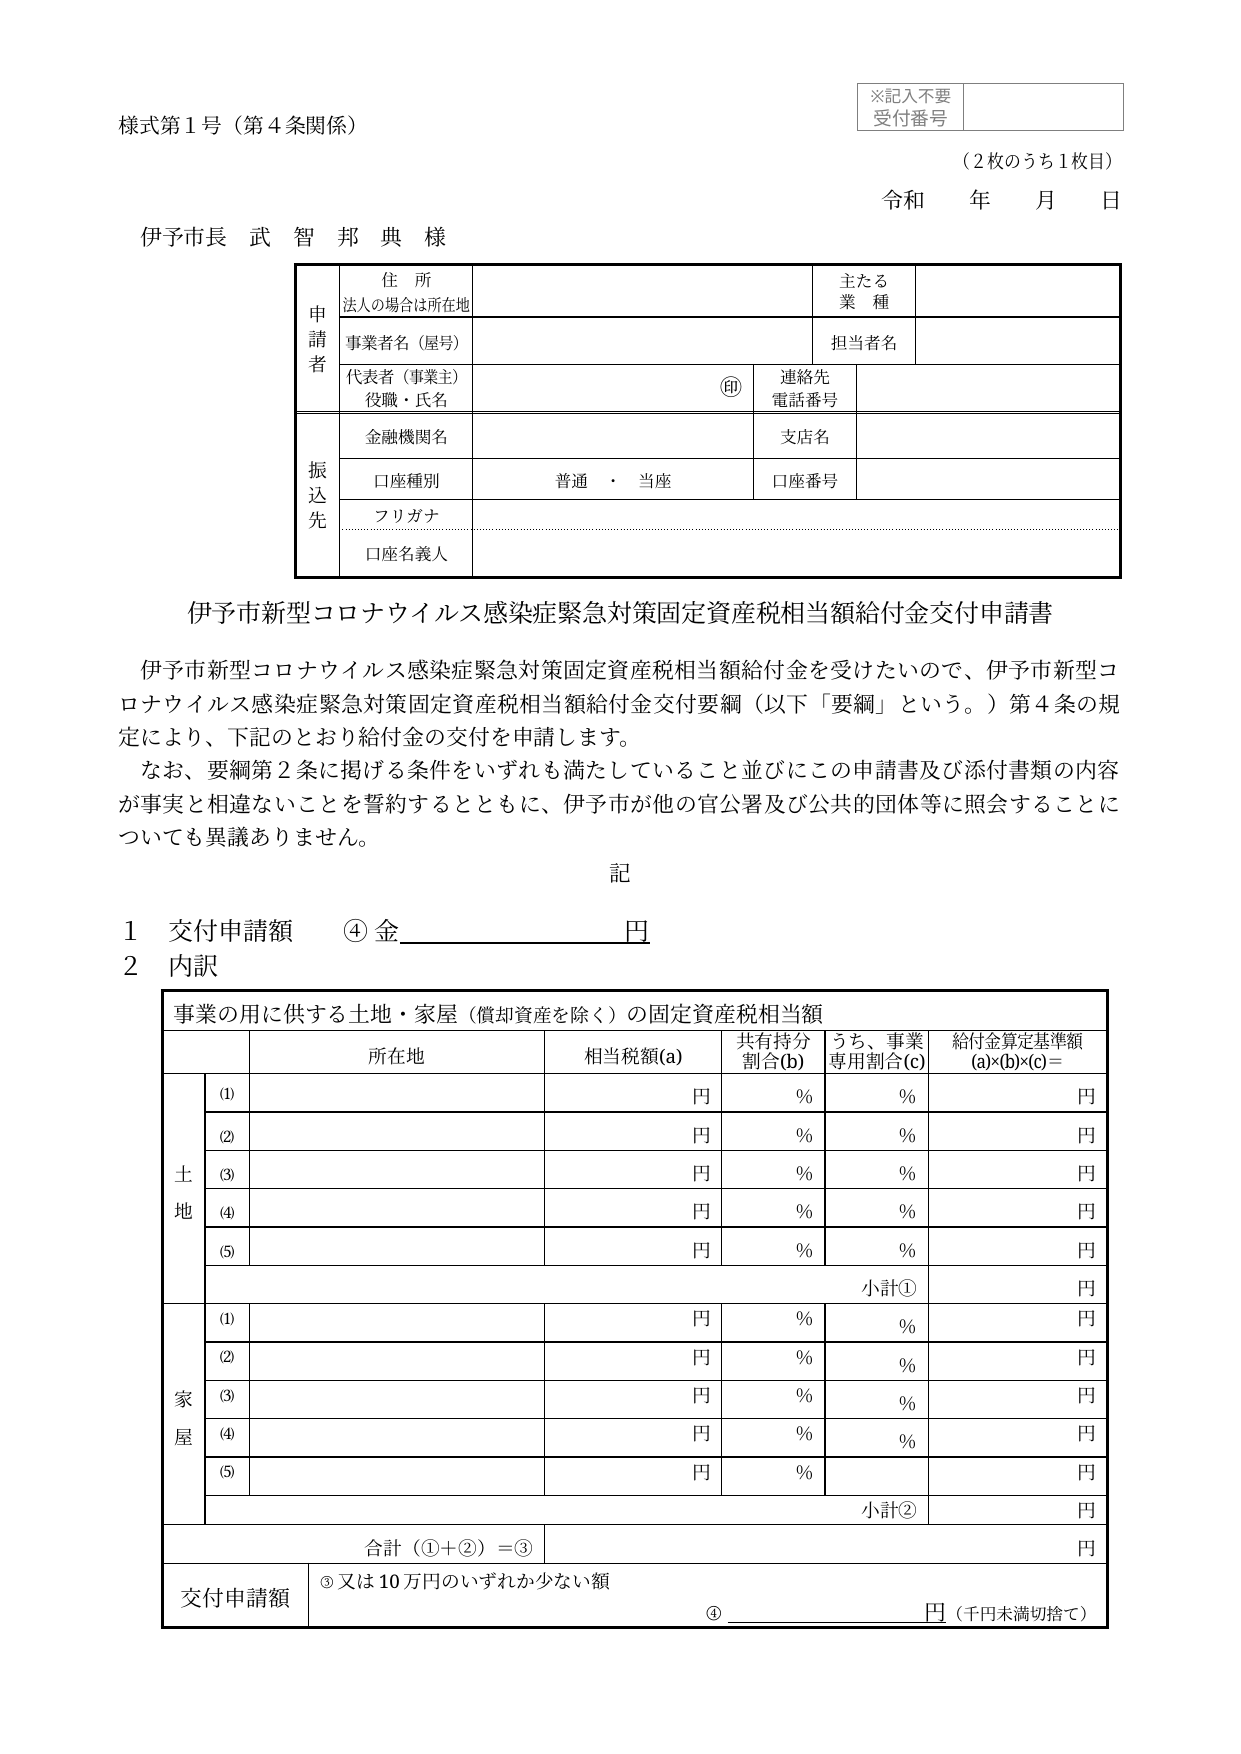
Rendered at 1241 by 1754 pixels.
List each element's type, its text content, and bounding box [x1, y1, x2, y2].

table_cell [473, 318, 812, 364]
table_cell 円 [545, 1113, 721, 1150]
table_cell ％ [722, 1419, 824, 1456]
table_cell 連絡先 電話番号 [754, 365, 856, 411]
text 令和 年 月 日 [118, 178, 1122, 216]
table_cell [857, 414, 1119, 458]
table_header [473, 266, 812, 316]
table_cell ％ [826, 1189, 928, 1226]
table_header 主たる 業 種 [813, 266, 915, 316]
table_cell ③又は10万円のいずれか少ない額 ④ 円（千円未満切捨て） [309, 1564, 1106, 1626]
table_cell 家屋 [164, 1304, 204, 1524]
table_cell [250, 1189, 544, 1226]
table_cell ％ [826, 1074, 928, 1111]
table_cell 口座種別 [340, 459, 472, 499]
text 記 [118, 852, 1122, 889]
table_cell ⑷ [206, 1189, 249, 1226]
text ２ 内訳 [118, 947, 1122, 983]
table_cell ％ [722, 1458, 824, 1495]
table_cell ％ [722, 1343, 824, 1380]
table_cell [250, 1419, 544, 1456]
table_cell 小計② [206, 1496, 928, 1524]
table_cell 交付申請額 [164, 1564, 308, 1626]
table_cell ％ [826, 1113, 928, 1150]
table_cell 代表者（事業主） 役職・氏名 [340, 365, 472, 411]
table_cell 円 [545, 1343, 721, 1380]
table_cell 円 [929, 1381, 1106, 1418]
table_cell 円 [929, 1151, 1106, 1188]
table_cell ⑶ [206, 1381, 249, 1418]
table_cell [473, 529, 1119, 576]
table_cell ％ [826, 1304, 928, 1341]
table_cell ⑷ [206, 1419, 249, 1456]
table_cell [473, 414, 753, 458]
table_cell ％ [722, 1189, 824, 1226]
text 伊予市新型コロナウイルス感染症緊急対策固定資産税相当額給付金交付申請書 [118, 589, 1122, 631]
table_cell [250, 1381, 544, 1418]
table_cell ％ [722, 1304, 824, 1341]
table_cell 担当者名 [813, 318, 915, 364]
table_cell 円 [545, 1381, 721, 1418]
table_cell うち、事業 専用割合(c) [826, 1031, 928, 1073]
table_cell ％ [826, 1228, 928, 1265]
table_cell 円 [545, 1458, 721, 1495]
table_cell 口座名義人 [340, 529, 472, 576]
text 伊予市長 武 智 邦 典 様 [118, 216, 1122, 253]
table_cell 円 [545, 1228, 721, 1265]
table_cell 金融機関名 [340, 414, 472, 458]
table_cell [857, 459, 1119, 499]
table_cell 円 [545, 1525, 1106, 1563]
table_cell 円 [929, 1189, 1106, 1226]
table_cell 小計① [206, 1266, 928, 1303]
table_cell [473, 500, 1119, 529]
table_cell [250, 1113, 544, 1150]
table_cell [250, 1304, 544, 1341]
text １ 交付申請額 ④ 金 円 [118, 910, 1122, 947]
text （２枚のうち１枚目） [118, 142, 1122, 178]
table_cell ％ [722, 1113, 824, 1150]
table_cell フリガナ [340, 500, 472, 529]
table_cell ％ [722, 1381, 824, 1418]
table_cell 円 [929, 1496, 1106, 1524]
table_cell 所在地 [250, 1031, 544, 1073]
table_cell [857, 365, 1119, 411]
table_cell [250, 1343, 544, 1380]
table_cell 円 [929, 1419, 1106, 1456]
table_cell ％ [722, 1151, 824, 1188]
table_cell 円 [929, 1458, 1106, 1495]
table_cell [250, 1074, 544, 1111]
table_header 申請者 [297, 266, 339, 411]
table_header 事業の用に供する土地・家屋（償却資産を除く）の固定資産税相当額 [164, 992, 1106, 1030]
table_cell 円 [929, 1074, 1106, 1111]
table_cell 土地 [164, 1074, 204, 1303]
table_cell 口座番号 [754, 459, 856, 499]
table_cell ％ [826, 1343, 928, 1380]
text 伊予市新型コロナウイルス感染症緊急対策固定資産税相当額給付金を受けたいので、伊予市新型コロナウイルス感染症緊急対策固定資産税相当額給付金交付要綱（以下「要綱」という。）第４条の規定により、下記のとおり給付金の交付を申請します。 [118, 652, 1122, 752]
table_cell ％ [826, 1151, 928, 1188]
table_cell ㊞ [473, 365, 753, 411]
table_cell ％ [826, 1419, 928, 1456]
table_cell 円 [545, 1304, 721, 1341]
table_cell 支店名 [754, 414, 856, 458]
table_cell [826, 1458, 928, 1495]
table_cell ⑶ [206, 1151, 249, 1188]
table_cell [250, 1151, 544, 1188]
table_header [916, 266, 1119, 316]
table_cell 円 [545, 1151, 721, 1188]
table_cell ％ [722, 1228, 824, 1265]
table_cell ％ [826, 1381, 928, 1418]
table_cell [250, 1458, 544, 1495]
table_cell [250, 1228, 544, 1265]
text なお、要綱第２条に掲げる条件をいずれも満たしていること並びにこの申請書及び添付書類の内容が事実と相違ないことを誓約するとともに、伊予市が他の官公署及び公共的団体等に照会することについても異議ありません。 [118, 752, 1122, 852]
table_cell 円 [929, 1343, 1106, 1380]
table_cell 事業者名（屋号） [340, 318, 472, 364]
table_cell ⑸ [206, 1458, 249, 1495]
table_cell 円 [929, 1304, 1106, 1341]
table_cell ⑴ [206, 1304, 249, 1341]
table_cell 振込先 [297, 414, 339, 576]
table_cell ⑸ [206, 1228, 249, 1265]
table_cell 円 [929, 1228, 1106, 1265]
table_cell [164, 1031, 249, 1073]
table_cell 共有持分 割合(b) [722, 1031, 824, 1073]
table_cell 普通 ・ 当座 [473, 459, 753, 499]
table_cell 円 [545, 1419, 721, 1456]
table_cell 合計（①＋②）＝③ [164, 1525, 544, 1563]
table_header 住 所 法人の場合は所在地 [340, 266, 472, 316]
table_cell ⑵ [206, 1113, 249, 1150]
table_cell 円 [545, 1189, 721, 1226]
table_cell 円 [929, 1113, 1106, 1150]
table_cell 円 [929, 1266, 1106, 1303]
table_cell 給付金算定基準額 (a)×(b)×(c)＝ [929, 1031, 1106, 1073]
table_cell 円 [545, 1074, 721, 1111]
table_cell [916, 318, 1119, 364]
table_cell ％ [722, 1074, 824, 1111]
table_cell ⑴ [206, 1074, 249, 1111]
table_cell 相当税額(a) [545, 1031, 721, 1073]
table_cell ⑵ [206, 1343, 249, 1380]
text 様式第１号（第４条関係） [118, 107, 1122, 142]
